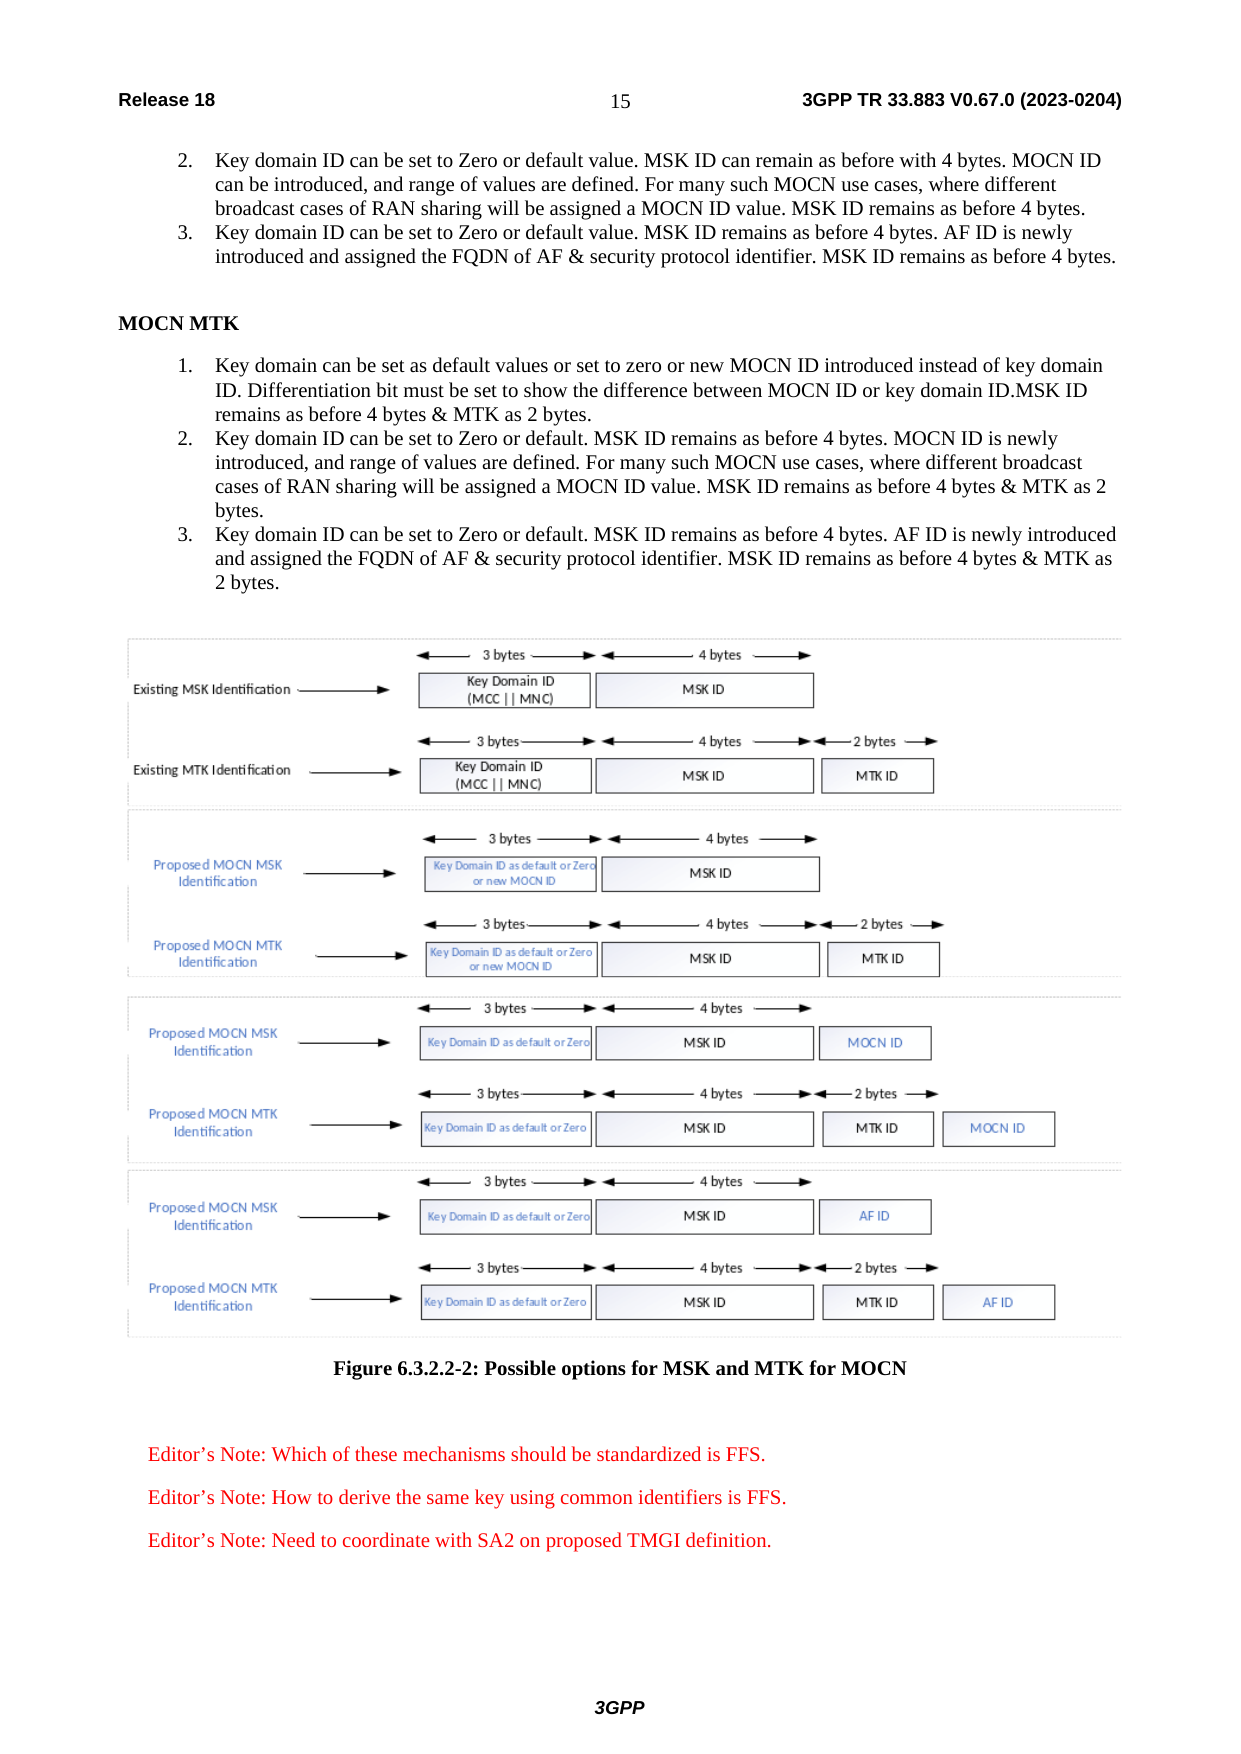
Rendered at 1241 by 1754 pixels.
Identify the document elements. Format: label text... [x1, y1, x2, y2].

list Key domain ID can be set to Zero or default. MSK ID remains as before 4 bytes. AF ID is newly introduced and assigned the FQDN of AF & security protocol identifier. MSK ID remains as before 4 bytes & MTK as 2 bytes. [177, 522, 1122, 594]
list Key domain ID can be set to Zero or default. MSK ID remains as before 4 bytes. MOCN ID is newly introduced, and range of values are defined. For many such MOCN use cases, where different broadcast cases of RAN sharing will be assigned a MOCN ID value. MSK ID remains as before 4 bytes & MTK as 2 bytes. [177, 426, 1122, 522]
list Key domain ID can be set to Zero or default value. MSK ID remains as before 4 bytes. AF ID is newly introduced and assigned the FQDN of AF & security protocol identifier. MSK ID remains as before 4 bytes. [177, 220, 1122, 268]
text MOCN MTK [118, 311, 1122, 335]
list Key domain can be set as default values or set to zero or new MOCN ID introduced instead of key domain ID. Differentiation bit must be set to show the difference between MOCN ID or key domain ID.MSK ID remains as before 4 bytes & MTK as 2 bytes. [177, 353, 1122, 426]
text Editor’s Note: Need to coordinate with SA2 on proposed TMGI definition. [148, 1527, 1122, 1552]
text Figure 6.3.2.2-2: Possible options for MSK and MTK for MOCN [118, 1356, 1122, 1380]
text Editor’s Note: How to derive the same key using common identifiers is FFS. [148, 1485, 1122, 1509]
text Editor’s Note: Which of these mechanisms should be standardized is FFS. [148, 1442, 1122, 1466]
list Key domain ID can be set to Zero or default value. MSK ID can remain as before with 4 bytes. MOCN ID can be introduced, and range of values are defined. For many such MOCN use cases, where different broadcast cases of RAN sharing will be assigned a MOCN ID value. MSK ID remains as before 4 bytes. [177, 147, 1122, 220]
